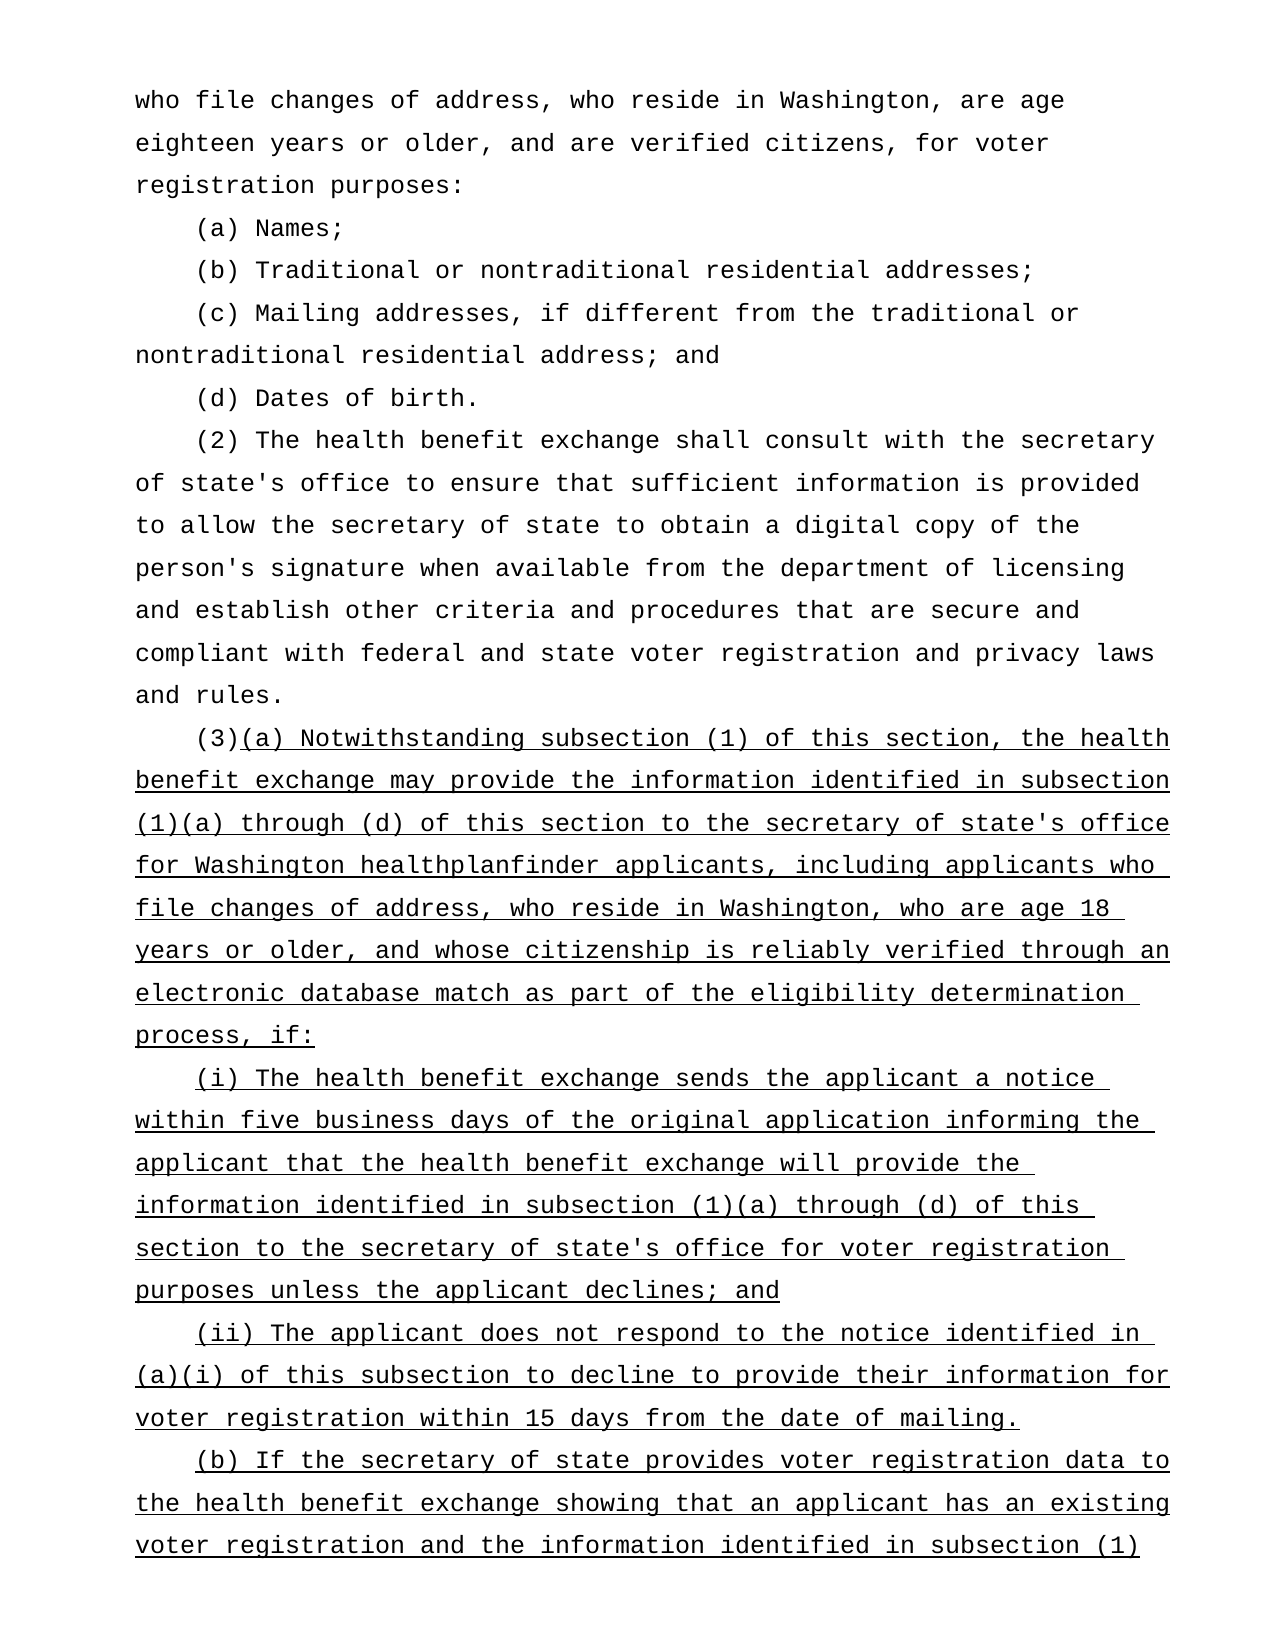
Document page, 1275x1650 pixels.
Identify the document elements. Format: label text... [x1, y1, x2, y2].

text (i) The health benefit exchange sends the applicant a notice within five business days of the original application informing the applicant that the health benefit exchange will provide the information identified in subsection (1)(a) through (d) of this section to the secretary of state's office for voter registration purposes unless the applicant declines; and [135, 1052, 1170, 1307]
text (ii) The applicant does not respond to the notice identified in (a)(i) of this subsection to decline to provide their information for voter registration within 15 days from the date of mailing. [135, 1388, 1170, 1435]
text (2) The health benefit exchange shall consult with the secretary of state's office to ensure that sufficient information is provided to allow the secretary of state to obtain a digital copy of the person's signature when available from the department of licensing and establish other criteria and procedures that are secure and compliant with federal and state voter registration and privacy laws and rules. [135, 415, 1170, 712]
text (d) Dates of birth. [135, 372, 1170, 415]
text (3)(a) Notwithstanding subsection (1) of this section, the health benefit exchange may provide the information identified in subsection (1)(a) through (d) of this section to the secretary of state's office for Washington healthplanfinder applicants, including applicants who file changes of address, who reside in Washington, who are age 18 years or older, and whose citizenship is reliably verified through an electronic database match as part of the eligibility determination process, if: [135, 878, 1170, 961]
text (a) Names; [135, 202, 1170, 245]
text (3)(a) Notwithstanding subsection (1) of this section, the health benefit exchange may provide the information identified in subsection (1)(a) through (d) of this section to the secretary of state's office for Washington healthplanfinder applicants, including applicants who file changes of address, who reside in Washington, who are age 18 years or older, and whose citizenship is reliably verified through an electronic database match as part of the eligibility determination process, if: [135, 712, 1170, 791]
text (3)(a) Notwithstanding subsection (1) of this section, the health benefit exchange may provide the information identified in subsection (1)(a) through (d) of this section to the secretary of state's office for Washington healthplanfinder applicants, including applicants who file changes of address, who reside in Washington, who are age 18 years or older, and whose citizenship is reliably verified through an electronic database match as part of the eligibility determination process, if: [135, 835, 1170, 876]
text (c) Mailing addresses, if different from the traditional or nontraditional residential address; and [135, 287, 1170, 372]
text (3)(a) Notwithstanding subsection (1) of this section, the health benefit exchange may provide the information identified in subsection (1)(a) through (d) of this section to the secretary of state's office for Washington healthplanfinder applicants, including applicants who file changes of address, who reside in Washington, who are age 18 years or older, and whose citizenship is reliably verified through an electronic database match as part of the eligibility determination process, if: [135, 793, 1170, 834]
text (ii) The applicant does not respond to the notice identified in (a)(i) of this subsection to decline to provide their information for voter registration within 15 days from the date of mailing. [135, 1307, 1170, 1386]
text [135, 1515, 1170, 1562]
text (b) Traditional or nontraditional residential addresses; [135, 245, 1170, 287]
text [135, 75, 1170, 202]
text (3)(a) Notwithstanding subsection (1) of this section, the health benefit exchange may provide the information identified in subsection (1)(a) through (d) of this section to the secretary of state's office for Washington healthplanfinder applicants, including applicants who file changes of address, who reside in Washington, who are age 18 years or older, and whose citizenship is reliably verified through an electronic database match as part of the eligibility determination process, if: [135, 963, 1170, 1052]
